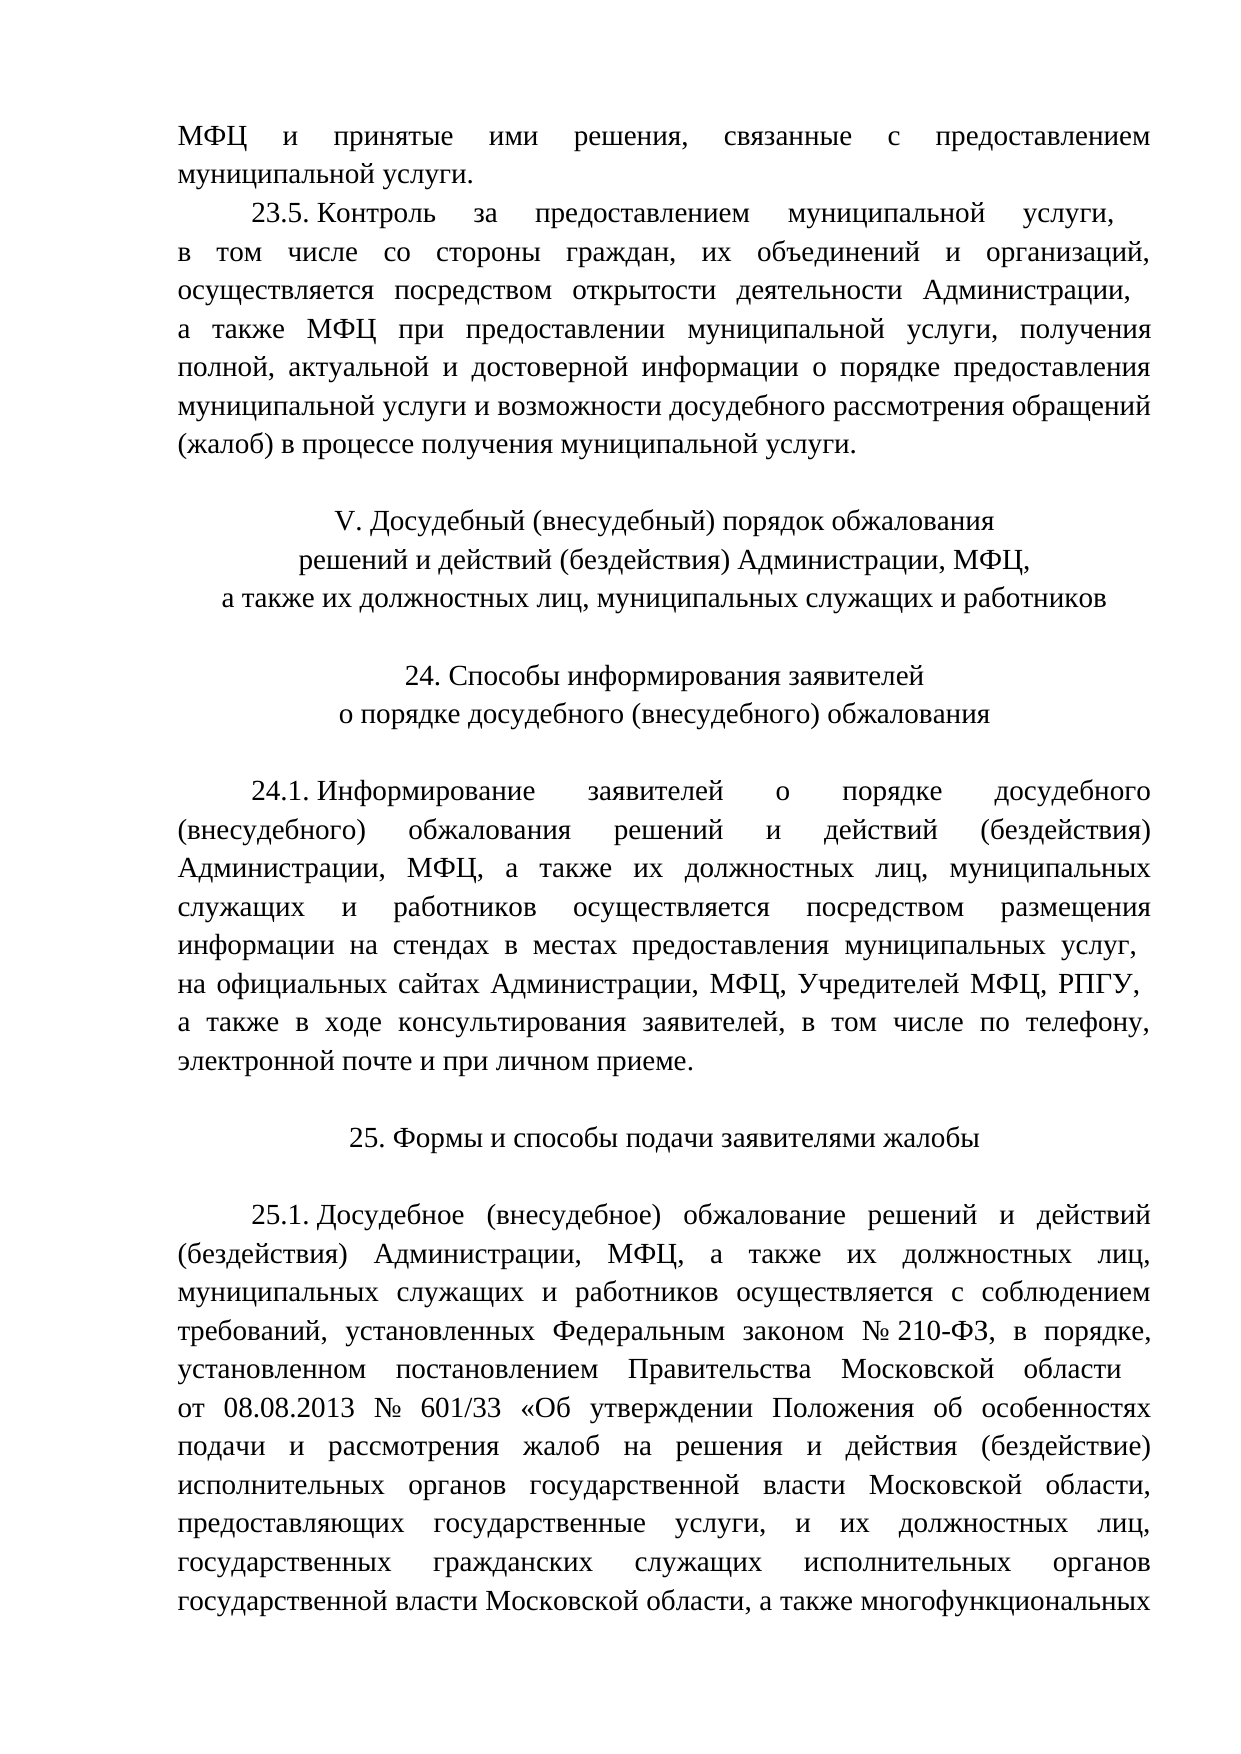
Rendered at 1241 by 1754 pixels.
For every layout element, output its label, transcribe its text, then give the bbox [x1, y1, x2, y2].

subtitle V. Досудебный (внесудебный) порядок обжалования решений и действий (бездействия) Администрации, МФЦ, а также их должностных лиц, муниципальных служащих и работников [177, 503, 1152, 614]
text 24.1. Информирование заявителей о порядке досудебного (внесудебного) обжалования решений и действий (бездействия) Администрации, МФЦ, а также их должностных лиц, муниципальных служащих и работников осуществляется посредством размещения информации на стендах в местах предоставления муниципальных услуг, на официальных сайтах Администрации, МФЦ, Учредителей МФЦ, РПГУ, а также в ходе консультирования заявителей, в том числе по телефону, электронной почте и при личном приеме. [177, 773, 1152, 1077]
subtitle 24. Способы информирования заявителей о порядке досудебного (внесудебного) обжалования [177, 658, 1152, 730]
list 23.5. Контроль за предоставлением муниципальной услуги, в том числе со стороны граждан, их объединений и организаций, осуществляется посредством открытости деятельности Администрации, а также МФЦ при предоставлении муниципальной услуги, получения полной, актуальной и достоверной информации о порядке предоставления муниципальной услуги и возможности досудебного рассмотрения обращений (жалоб) в процессе получения муниципальной услуги. [177, 195, 1152, 460]
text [177, 1197, 1152, 1616]
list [177, 118, 1152, 190]
subtitle 25. Формы и способы подачи заявителями жалобы [177, 1120, 1152, 1154]
